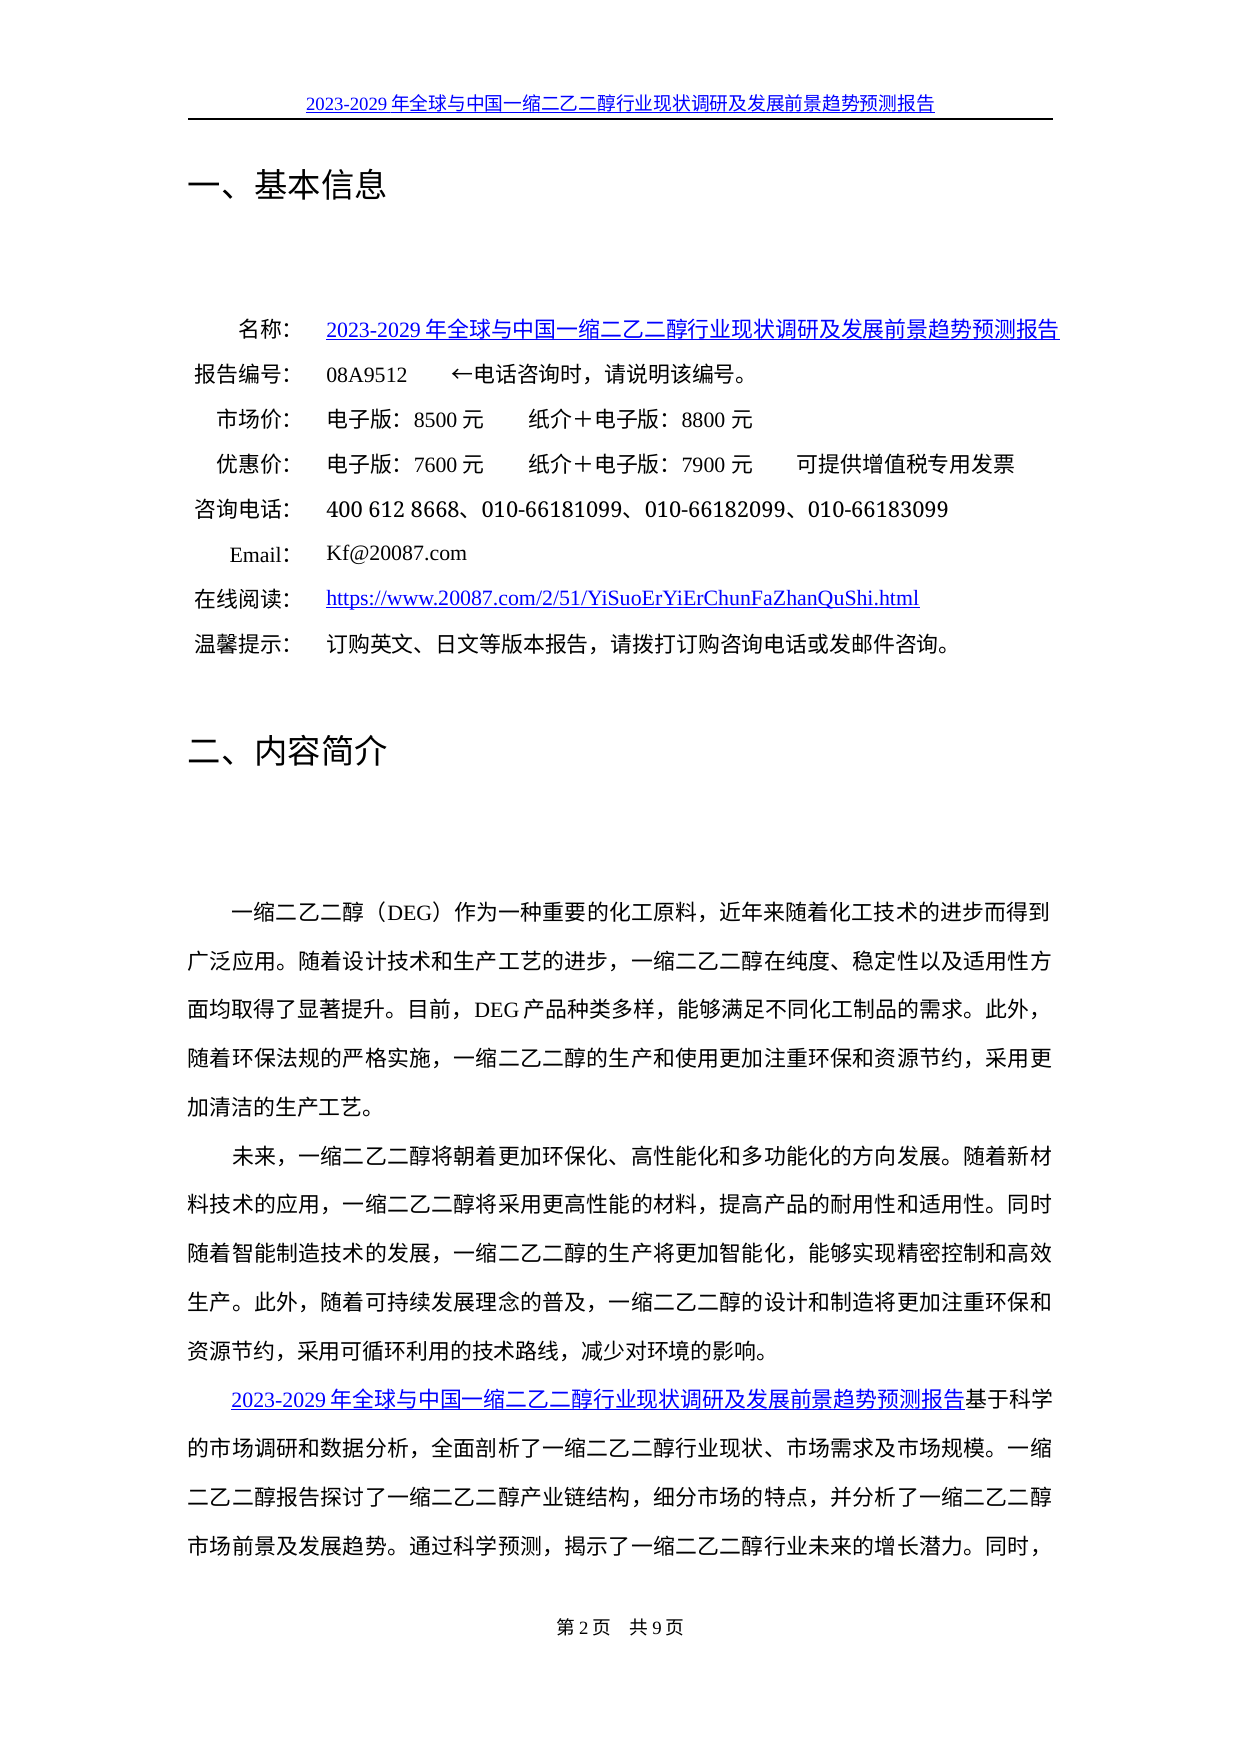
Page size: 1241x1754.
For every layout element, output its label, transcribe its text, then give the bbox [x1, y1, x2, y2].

table_cell 温馨提示： [167, 627, 315, 672]
table_cell [315, 582, 1073, 627]
table_cell 在线阅读： [167, 582, 315, 627]
table_cell 电子版：8500 元 纸介＋电子版：8800 元 [315, 402, 1073, 447]
title 一、基本信息 [187, 150, 1053, 215]
title 二、内容简介 [187, 717, 1053, 782]
table_header 2023-2029年全球与中国一缩二乙二醇行业现状调研及发展前景趋势预测报告 [315, 312, 1073, 357]
table_header 名称： [167, 312, 315, 357]
table_cell 咨询电话： [167, 492, 315, 537]
table_cell 报告编号： [167, 357, 315, 402]
table_cell 400 612 8668、010-66181099、010-66182099、010-66183099 [315, 492, 1073, 537]
table_cell 08A9512 ←电话咨询时，请说明该编号。 [315, 357, 1073, 402]
table_cell Kf@20087.com [315, 537, 1073, 582]
table_cell 市场价： [167, 402, 315, 447]
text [187, 894, 1053, 1561]
table_cell 电子版：7600 元 纸介＋电子版：7900 元 可提供增值税专用发票 [315, 447, 1073, 492]
table_cell 订购英文、日文等版本报告，请拨打订购咨询电话或发邮件咨询。 [315, 627, 1073, 672]
table_cell Email： [167, 537, 315, 582]
table_cell 优惠价： [167, 447, 315, 492]
